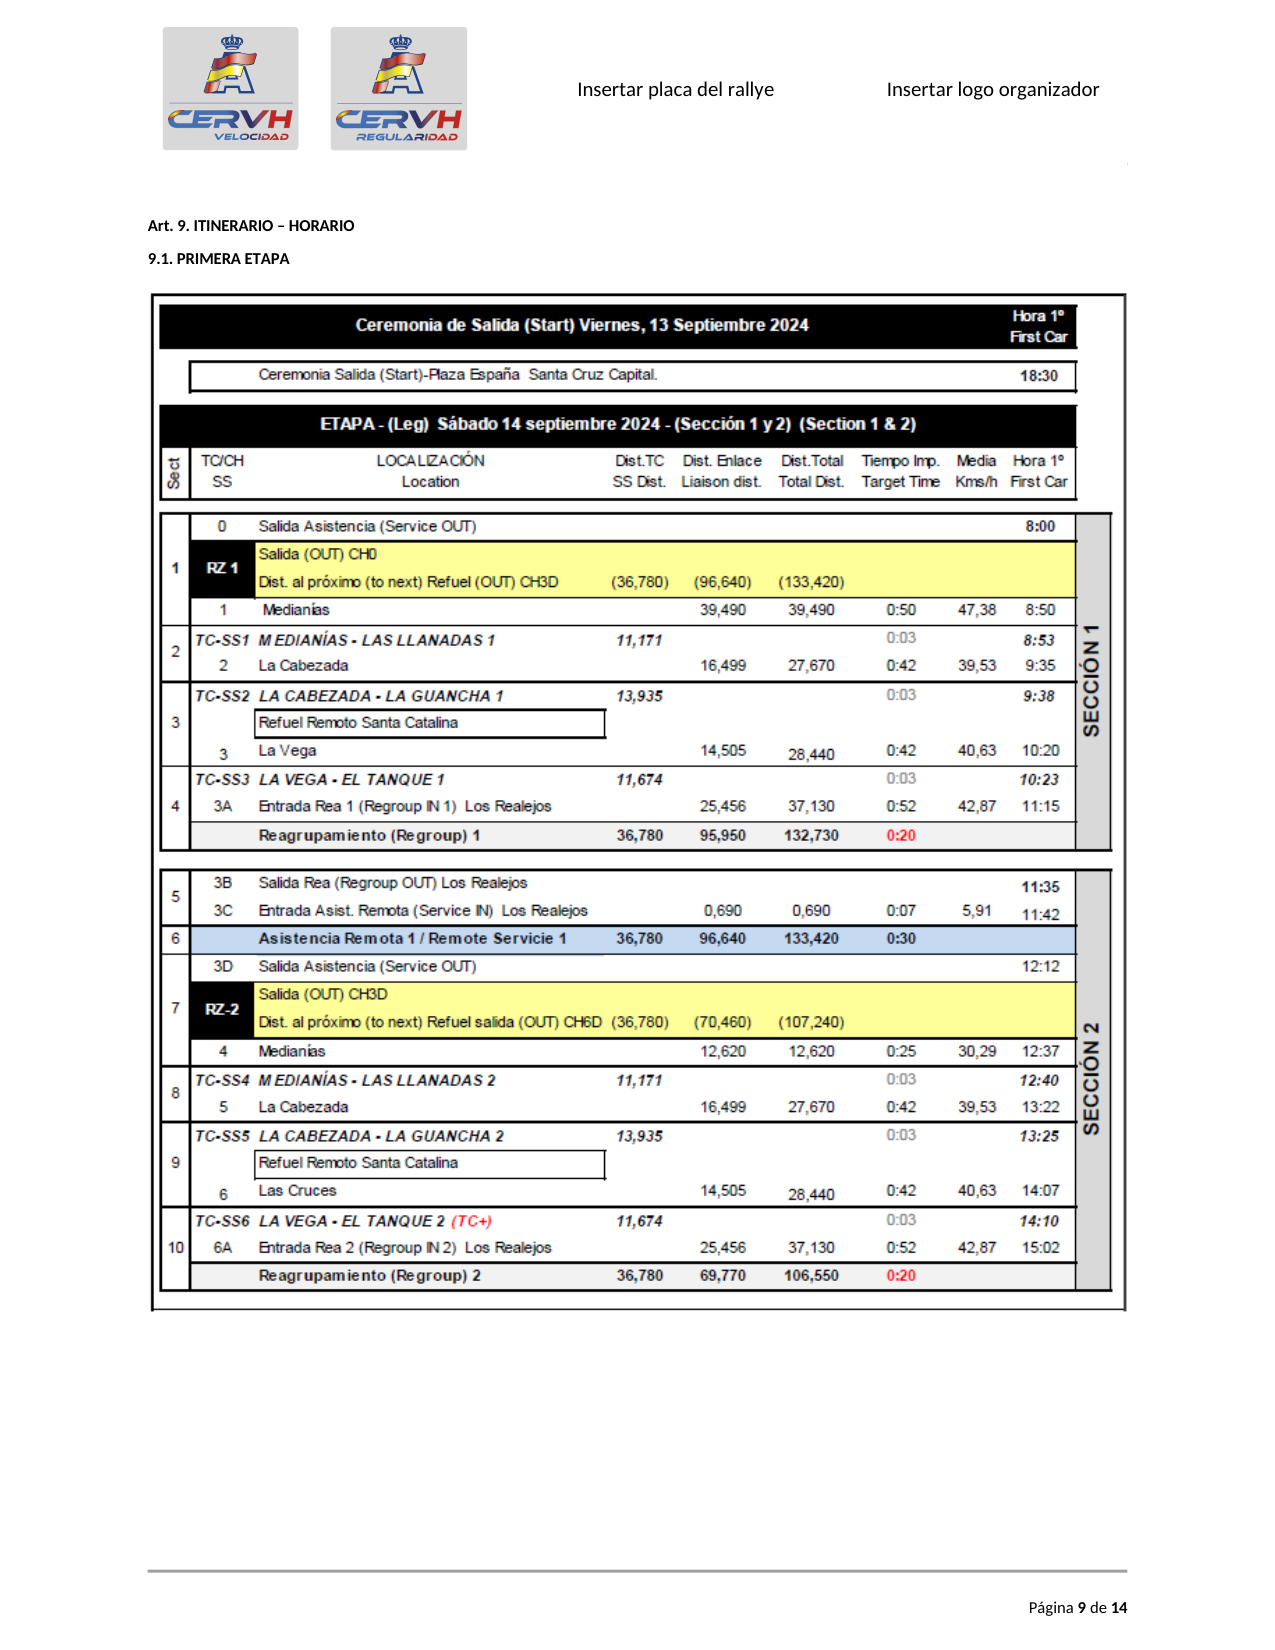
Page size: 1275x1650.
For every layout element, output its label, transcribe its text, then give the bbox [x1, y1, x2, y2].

picture [330, 25, 468, 152]
text Art. 9. ITINERARIO – HORARIO [148, 216, 1127, 236]
picture [162, 25, 299, 152]
picture [147, 288, 1128, 1313]
text 9.1. PRIMERA ETAPA [148, 248, 1127, 269]
